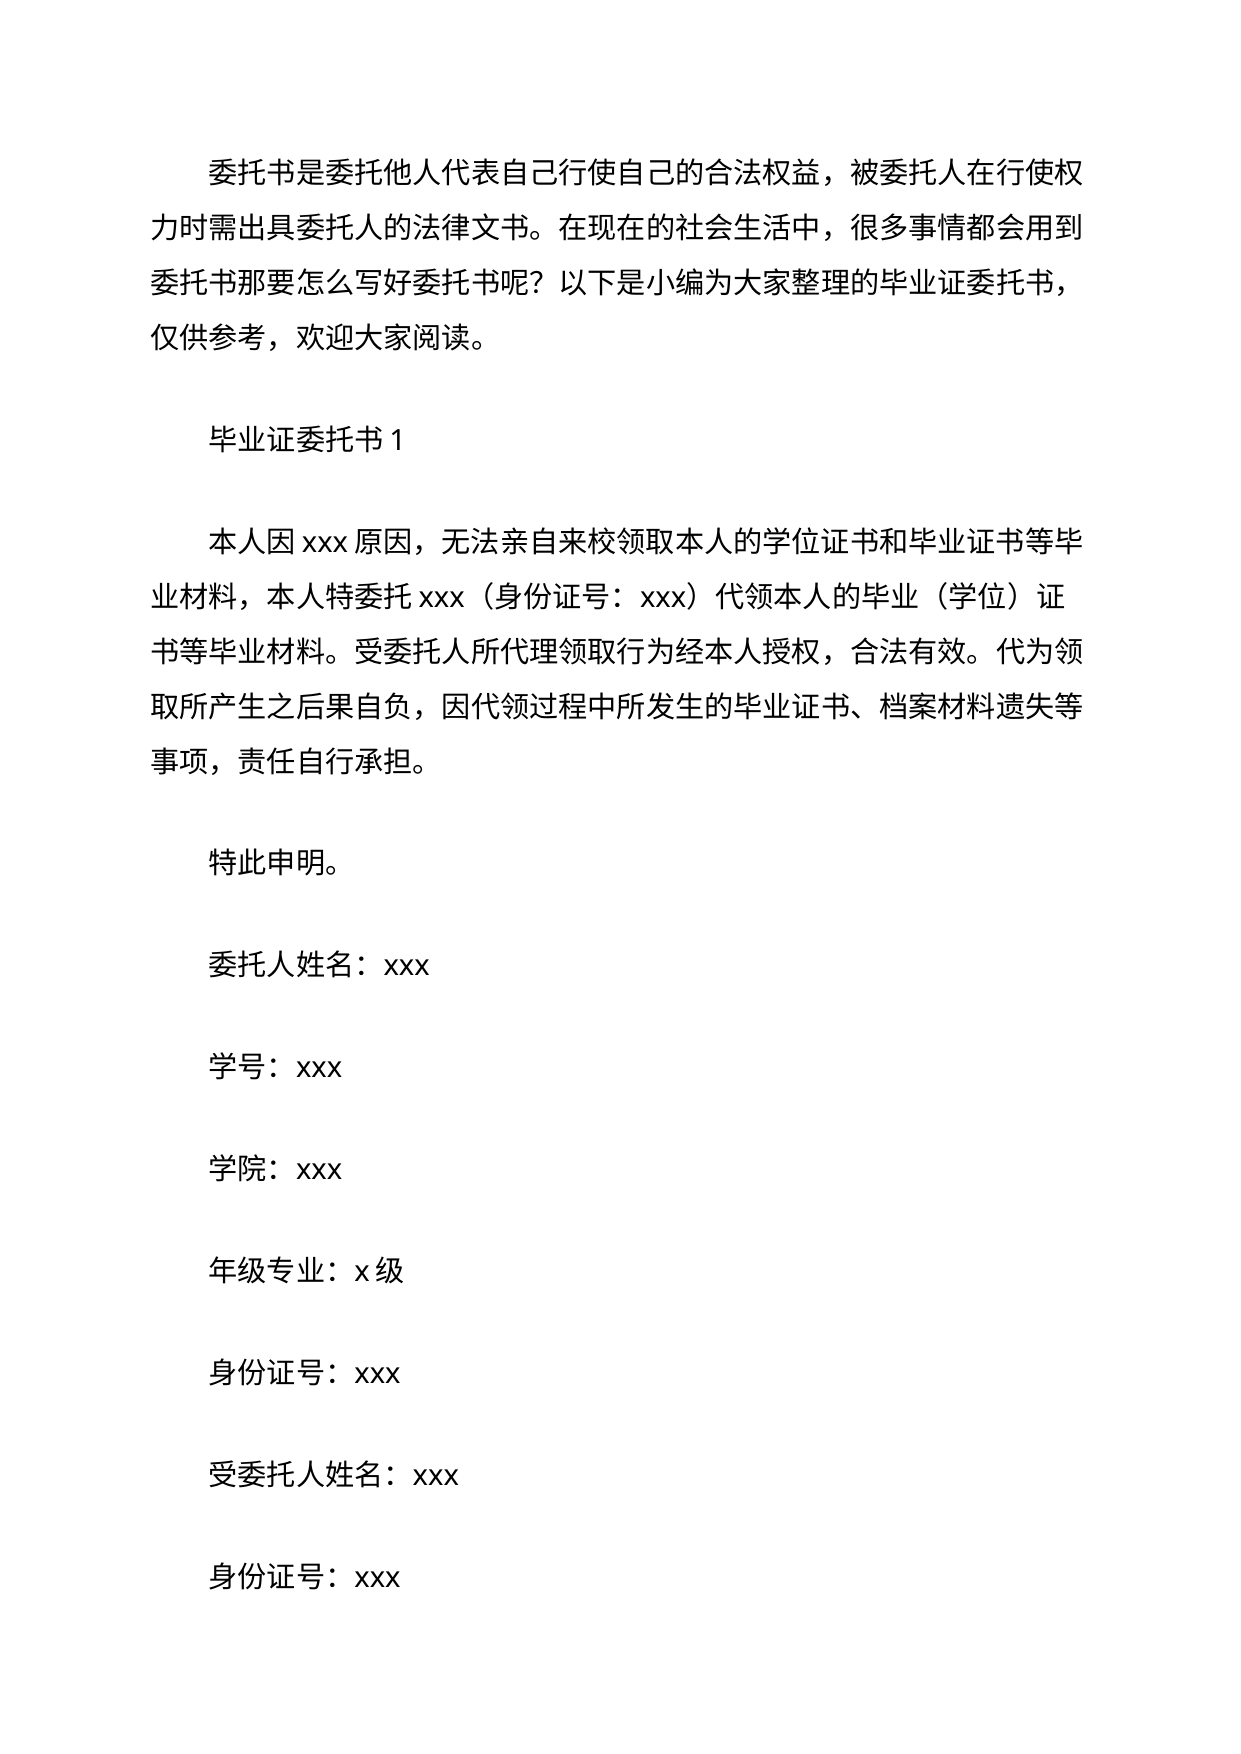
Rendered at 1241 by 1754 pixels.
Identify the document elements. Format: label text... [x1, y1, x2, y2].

text 特此申明。 [150, 840, 1090, 882]
text 学院：xxx [150, 1146, 1090, 1188]
text 受委托人姓名：xxx [150, 1452, 1090, 1494]
text 本人因xxx原因，无法亲自来校领取本人的学位证书和毕业证书等毕业材料，本人特委托xxx（身份证号：xxx）代领本人的毕业（学位）证书等毕业材料。受委托人所代理领取行为经本人授权，合法有效。代为领取所产生之后果自负，因代领过程中所发生的毕业证书、档案材料遗失等事项，责任自行承担。 [150, 518, 1090, 781]
text 委托人姓名：xxx [150, 942, 1090, 984]
text 身份证号：xxx [150, 1554, 1090, 1596]
text 毕业证委托书1 [150, 416, 1090, 459]
text 学号：xxx [150, 1044, 1090, 1086]
text 委托书是委托他人代表自己行使自己的合法权益，被委托人在行使权力时需出具委托人的法律文书。在现在的社会生活中，很多事情都会用到委托书那要怎么写好委托书呢？以下是小编为大家整理的毕业证委托书，仅供参考，欢迎大家阅读。 [150, 150, 1090, 357]
text 年级专业：x级 [150, 1248, 1090, 1290]
text 身份证号：xxx [150, 1350, 1090, 1392]
